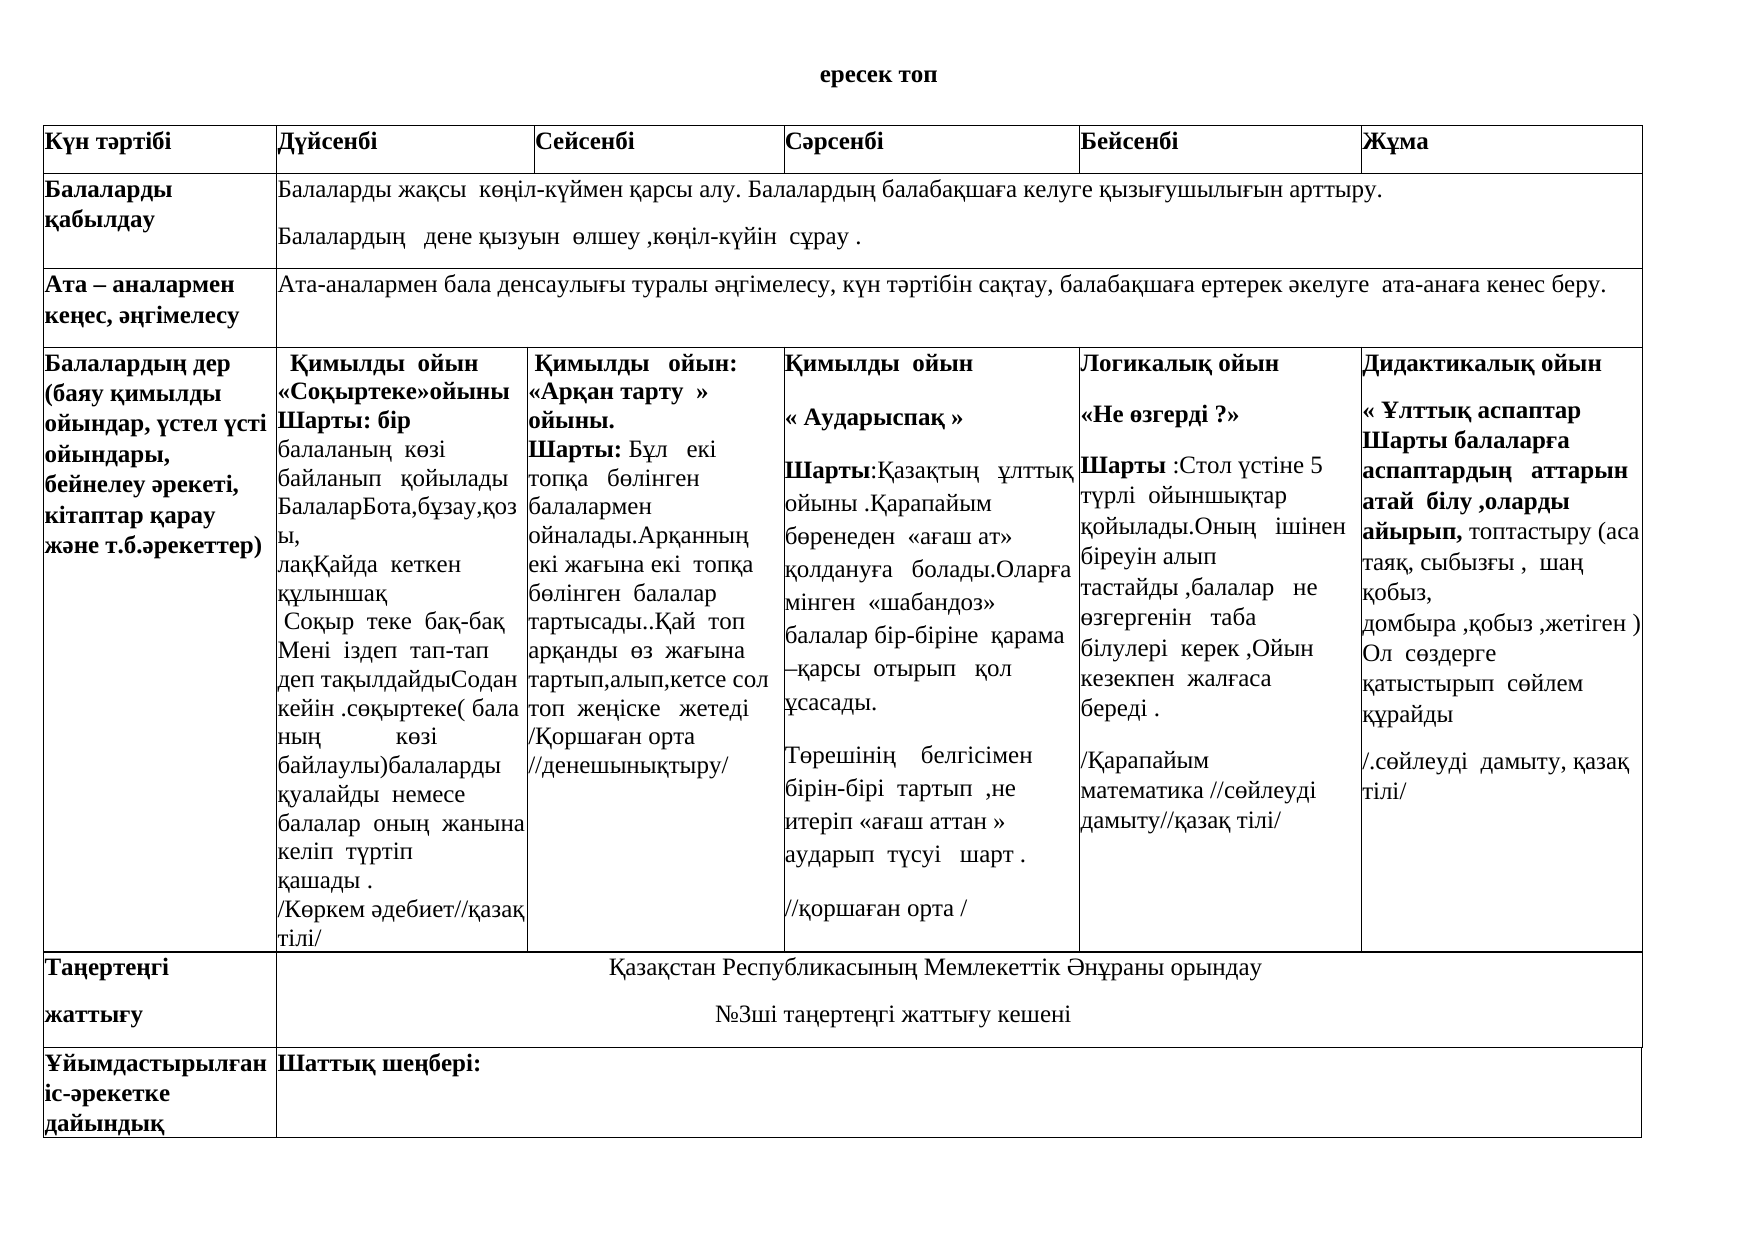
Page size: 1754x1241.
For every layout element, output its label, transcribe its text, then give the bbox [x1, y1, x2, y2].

table_header Дүйсенбі [277, 126, 534, 173]
table_header Бейсенбі [1080, 126, 1361, 173]
text ересек топ [44, 59, 1713, 88]
table_cell Ата – аналармен кеңес, әңгімелесу [44, 269, 276, 347]
table_cell Дидактикалық ойын « Ұлттық аспаптар Шарты балаларға аспаптардың аттарын атай білу ,оларды айырып, топтастыру (аса таяқ, сыбызғы , шаң қобыз, домбыра ,қобыз ,жетіген ) Ол сөздерге қатыстырып сөйлем құрайды /.сөйлеуді дамыту, қазақ тілі/ [1362, 348, 1642, 951]
table_cell Балалардың дер (баяу қимылды ойындар, үстел үсті ойындары, бейнелеу әрекеті, кітаптар қарау және т.б.әрекеттер) [44, 348, 276, 951]
table_cell Балаларды жақсы көңіл-күймен қарсы алу. Балалардың балабақшаға келуге қызығушылығын арттыру. Балалардың дене қызуын өлшеу ,көңіл-күйін сұрау . [277, 174, 1642, 268]
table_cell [277, 1048, 1641, 1137]
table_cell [44, 1048, 276, 1137]
table_cell Қазақстан Республикасының Мемлекеттік Әнұраны орындау №3ші таңертеңгі жаттығу кешені [277, 953, 1642, 1047]
table_cell Қимылды ойын: «Арқан тарту » ойыны. Шарты: Бұл екі топқа бөлінген балалармен ойналады.Арқанның екі жағына екі топқа бөлінген балалар тартысады..Қай топ арқанды өз жағына тартып,алып,кетсе сол топ жеңіске жетеді /Қоршаған орта //денешынықтыру/ [528, 348, 784, 951]
table_header Сәрсенбі [785, 126, 1079, 173]
table_header Күн тәртібі [44, 126, 276, 173]
table_cell Таңертеңгі жаттығу [44, 953, 276, 1047]
table_cell Логикалық ойын «Не өзгерді ?» Шарты :Стол үстіне 5 түрлі ойыншықтар қойылады.Оның ішінен біреуін алып тастайды ,балалар не өзгергенін таба білулері керек ,Ойын кезекпен жалғаса береді . /Қарапайым математика //сөйлеуді дамыту//қазақ тілі/ [1080, 348, 1361, 951]
table_header Жұма [1362, 126, 1642, 173]
table_cell Қимылды ойын «Соқыртеке»ойыны Шарты: бір балаланың көзі байланып қойылады БалаларБота,бұзау,қозы, лақҚайда кеткен құлыншақ Соқыр теке бақ-бақ Мені іздеп тап-тап деп тақылдайдыСодан кейін .сөқыртеке( баланың көзі байлаулы)балаларды қуалайды немесе балалар оның жанына келіп түртіп қашады . /Көркем әдебиет//қазақ тілі/ [277, 348, 527, 951]
table_header Сейсенбі [535, 126, 784, 173]
table_cell Ата-аналармен бала денсаулығы туралы әңгімелесу, күн тәртібін сақтау, балабақшаға ертерек әкелуге ата-анаға кенес беру. [277, 269, 1642, 347]
table_cell Қимылды ойын « Аударыспақ » Шарты:Қазақтың ұлттық ойыны .Қарапайым бөренеден «ағаш ат» қолдануға болады.Оларға мінген «шабандоз» балалар бір-біріне қарама –қарсы отырып қол ұсасады. Төрешінің белгісімен бірін-бірі тартып ,не итеріп «ағаш аттан » аударып түсуі шарт . //қоршаған орта / [785, 348, 1079, 951]
table_cell Балаларды қабылдау [44, 174, 276, 268]
